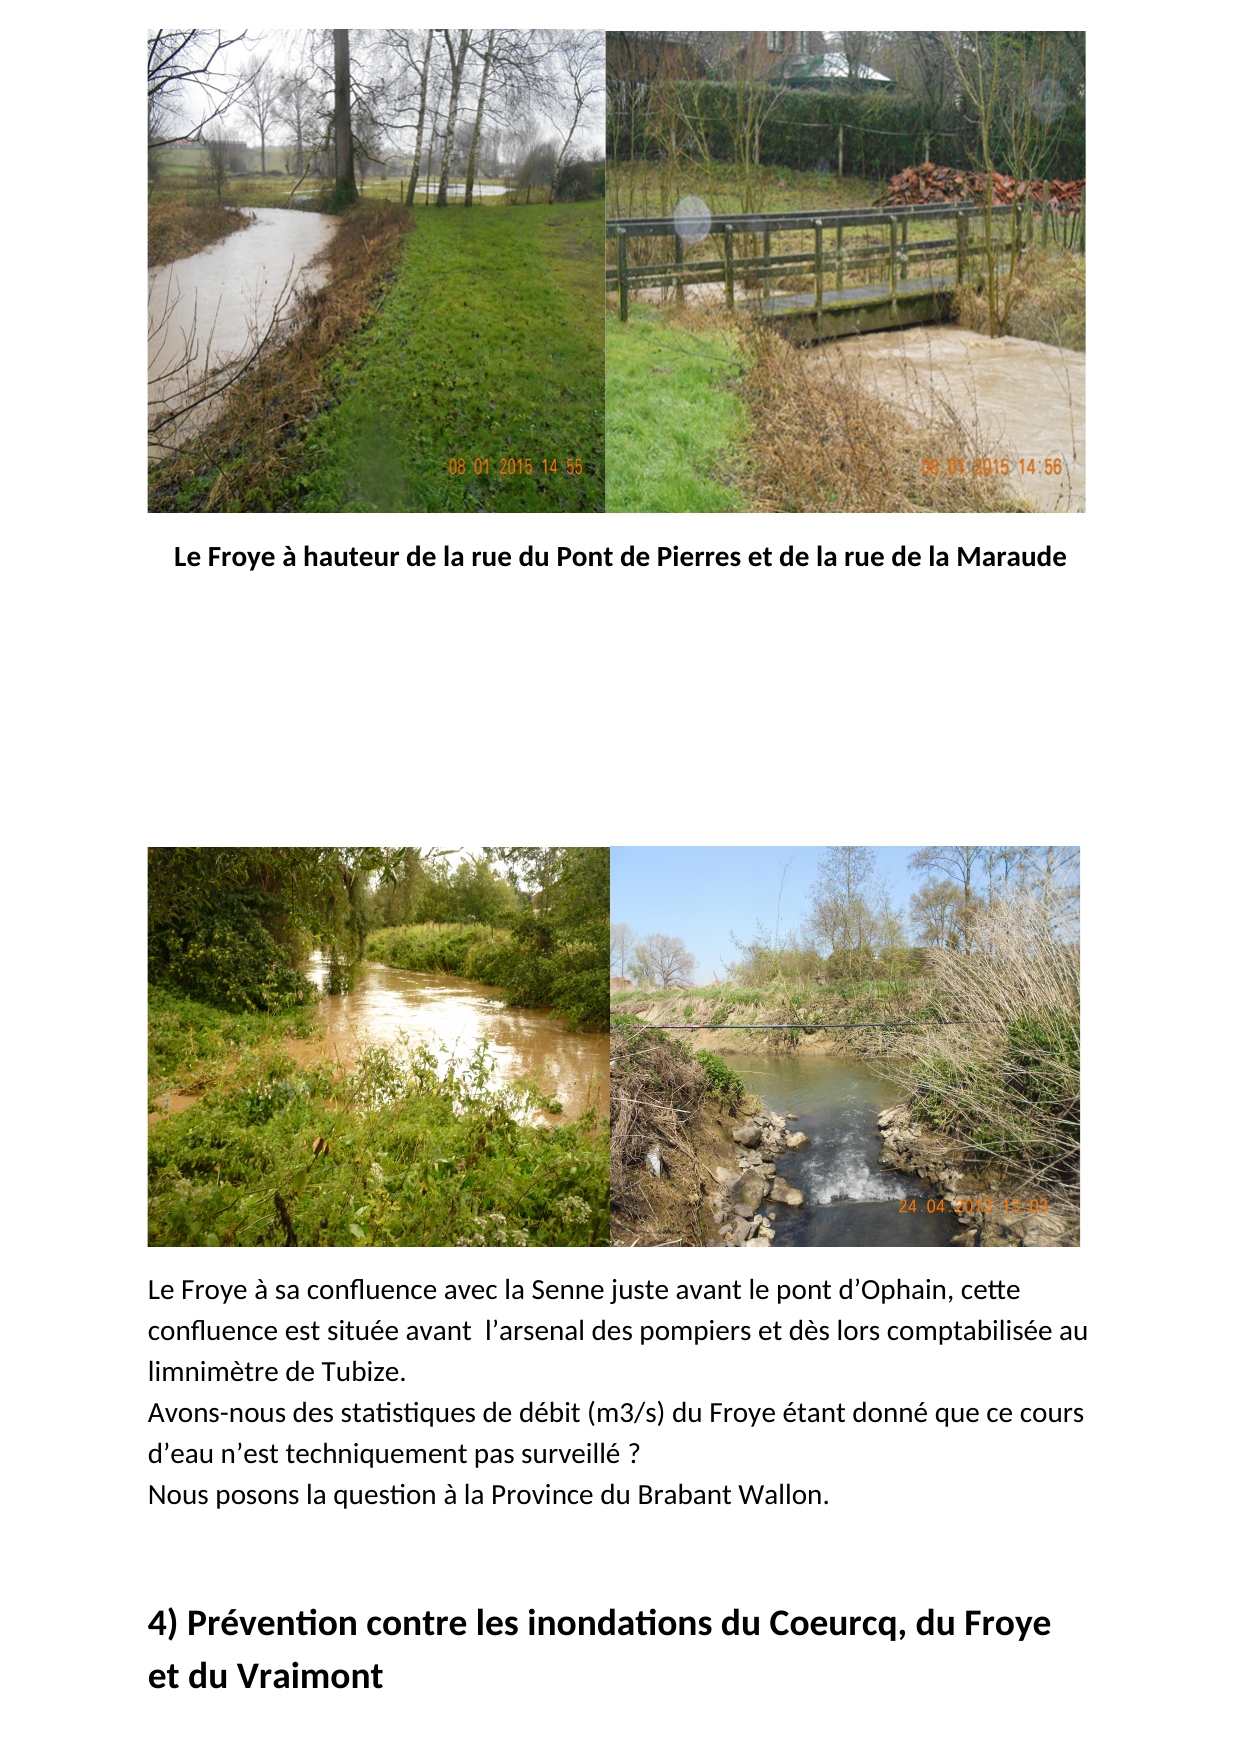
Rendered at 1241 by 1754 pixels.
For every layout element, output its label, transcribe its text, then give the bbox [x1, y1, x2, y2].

text Le Froye à hauteur de la rue du Pont de Pierres et de la rue de la Maraude [148, 538, 1093, 573]
text 4) Prévention contre les inondations du Coeurcq, du Froye et du Vraimont [148, 1599, 1093, 1698]
picture [147, 29, 1086, 513]
text Le Froye à sa confluence avec la Senne juste avant le pont d’Ophain, cette confluence est située avant l’arsenal des pompiers et dès lors comptabilisée au limnimètre de Tubize. Avons-nous des statistiques de débit (m3/s) du Froye étant donné que ce cours d’eau n’est techniquement pas surveillé ? Nous posons la question à la Province du Brabant Wallon. [148, 1271, 1093, 1511]
picture [147, 846, 1081, 1247]
